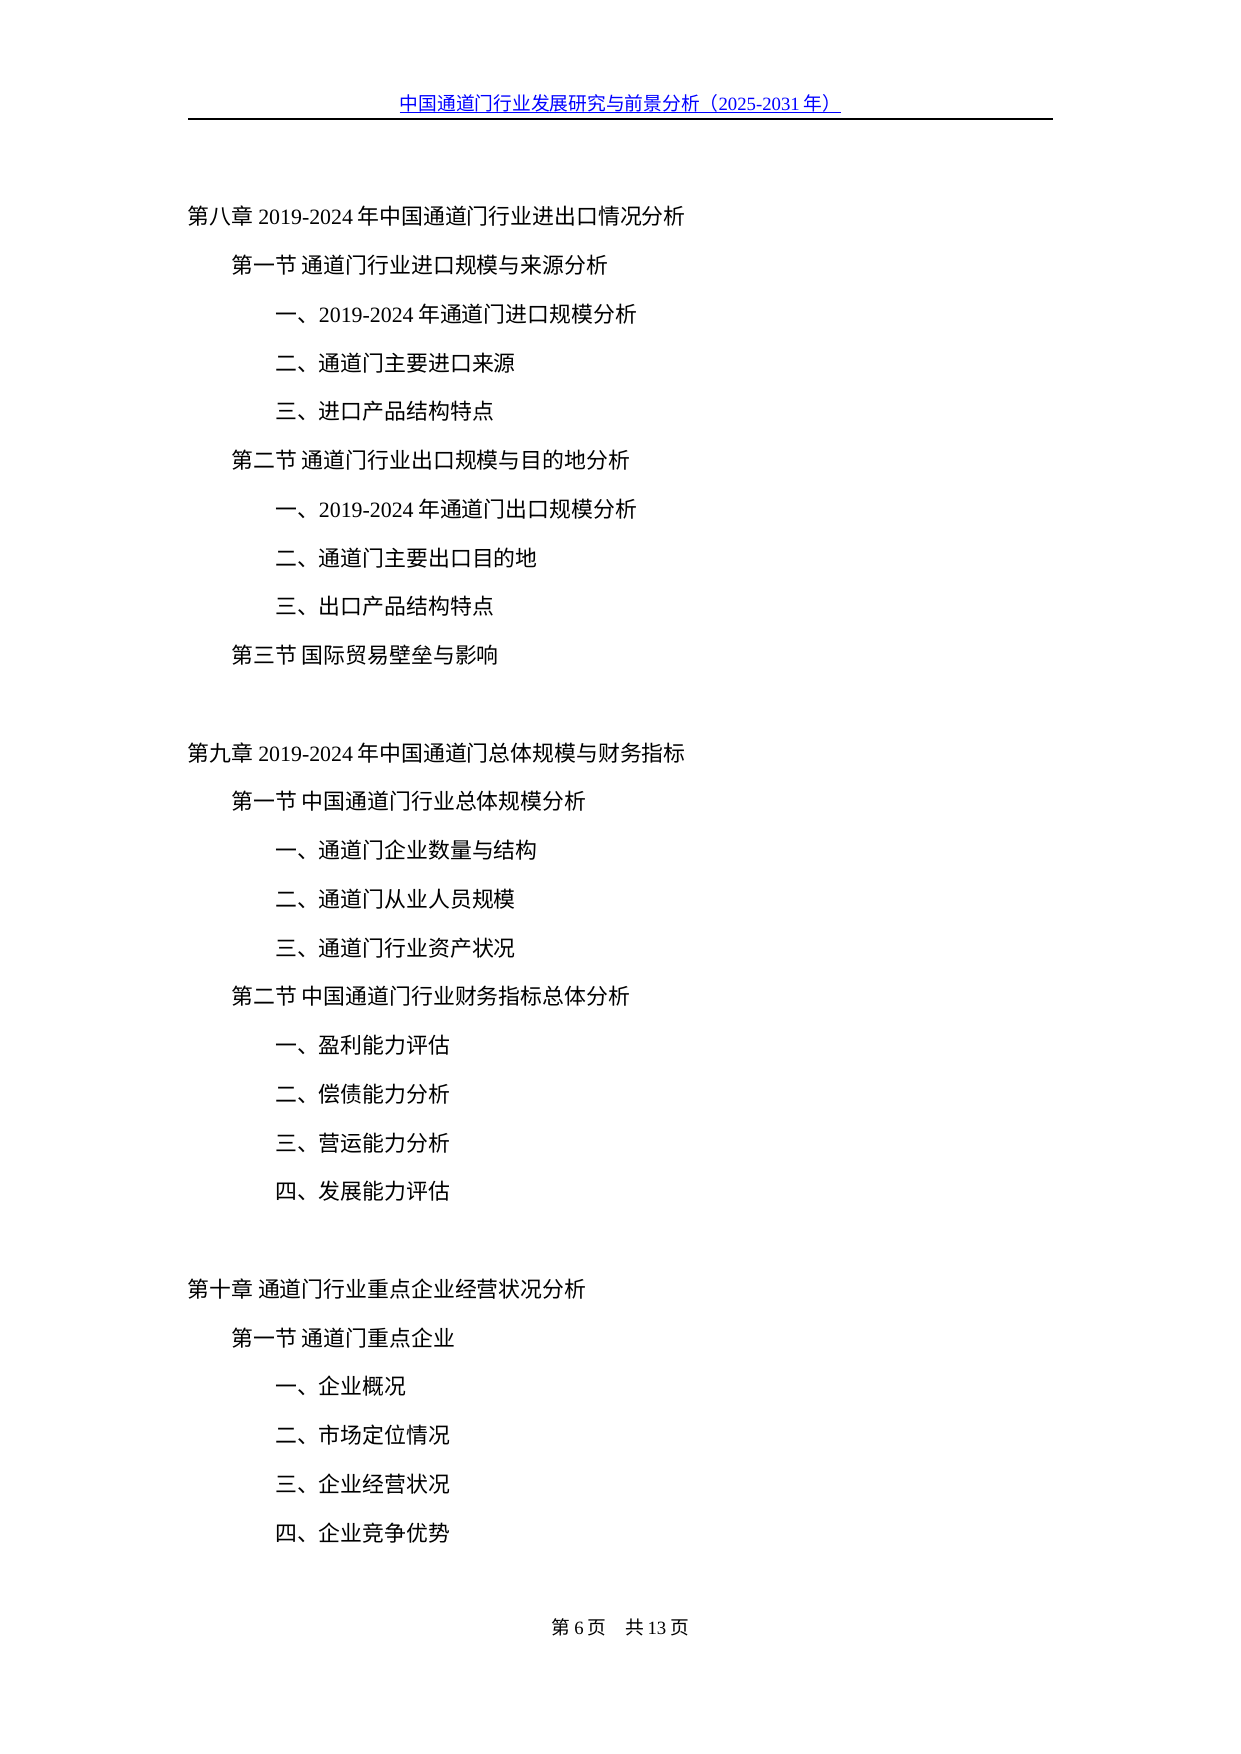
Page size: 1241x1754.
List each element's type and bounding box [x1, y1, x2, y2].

text [187, 150, 1053, 1548]
